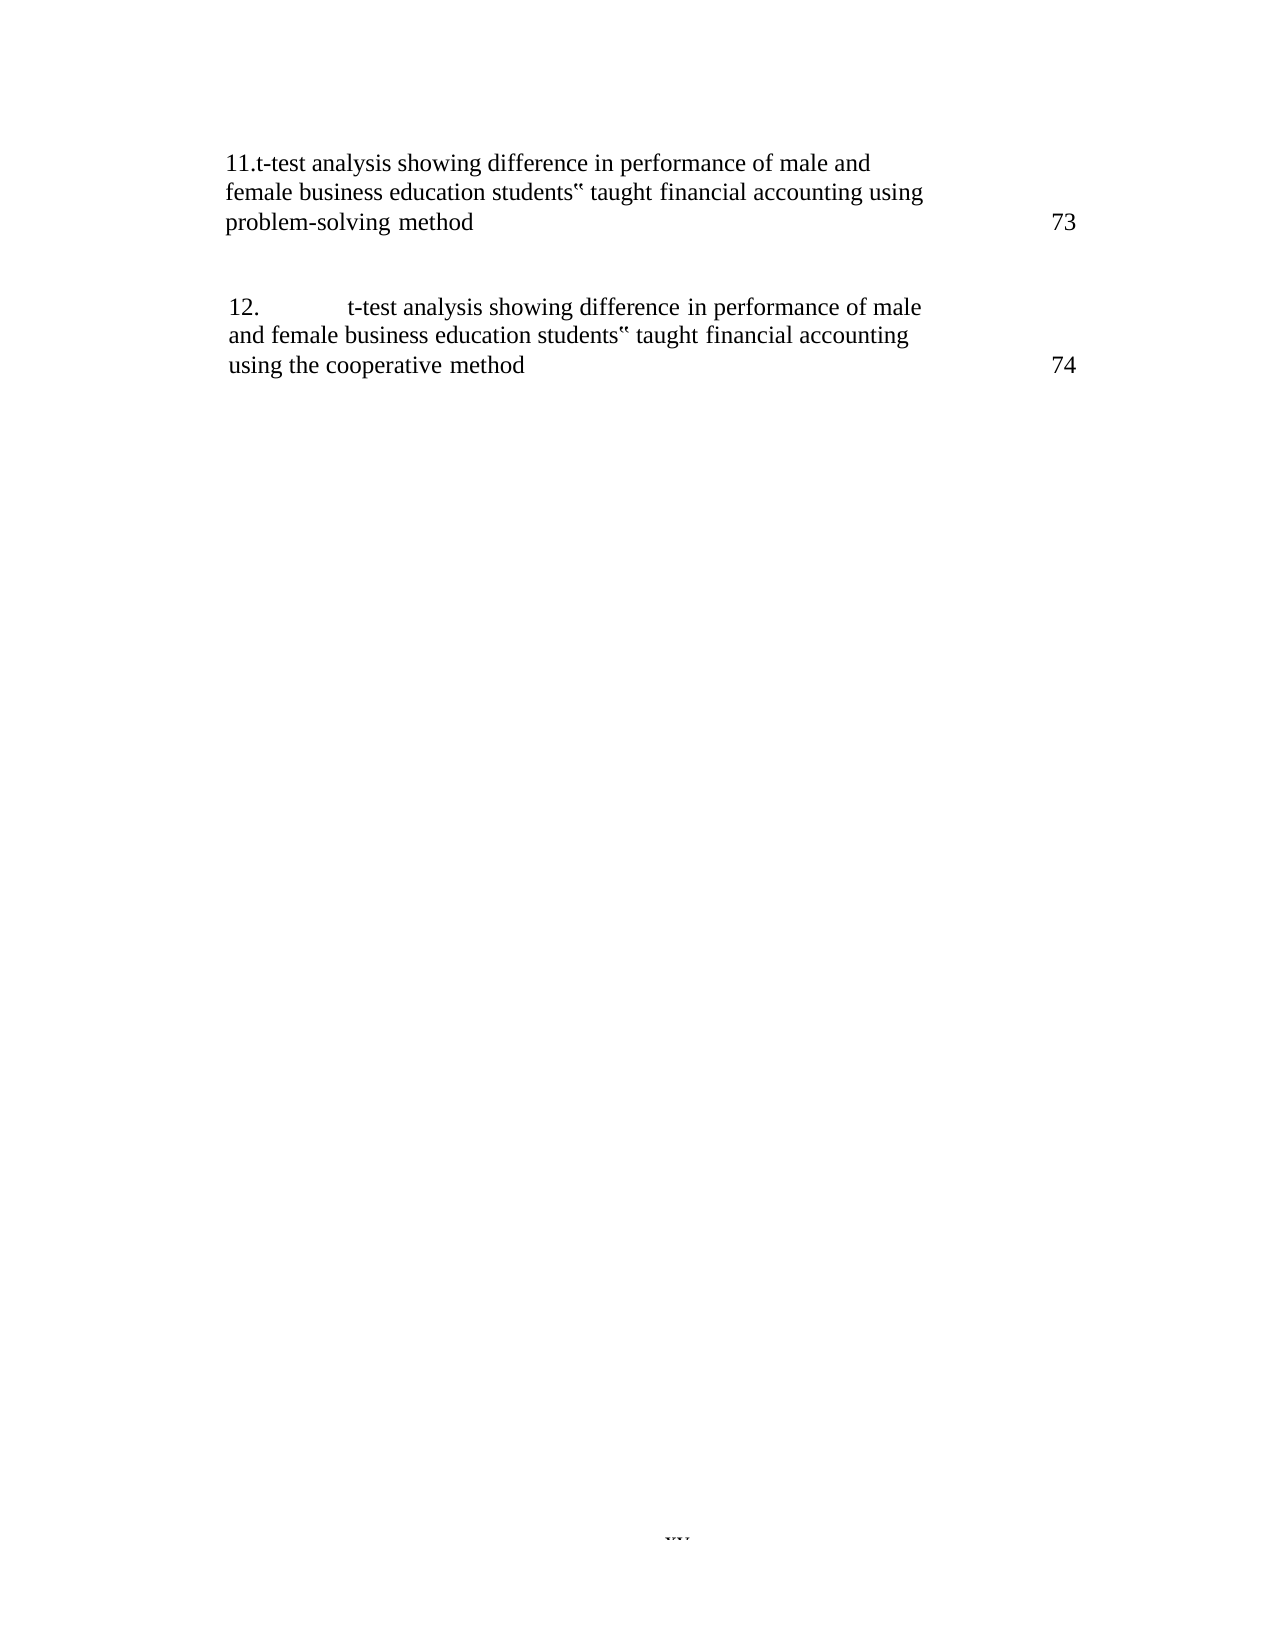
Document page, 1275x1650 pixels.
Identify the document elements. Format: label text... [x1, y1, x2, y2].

text 12. t-test analysis showing difference in performance of male and female business education students‟ taught financial accounting [228, 293, 964, 349]
text problem-solving method 73 [225, 207, 1248, 235]
text using the cooperative method 74 [228, 350, 1248, 379]
text 11.t-test analysis showing difference in performance of male and female business education students‟ taught financial accounting using [225, 149, 936, 206]
